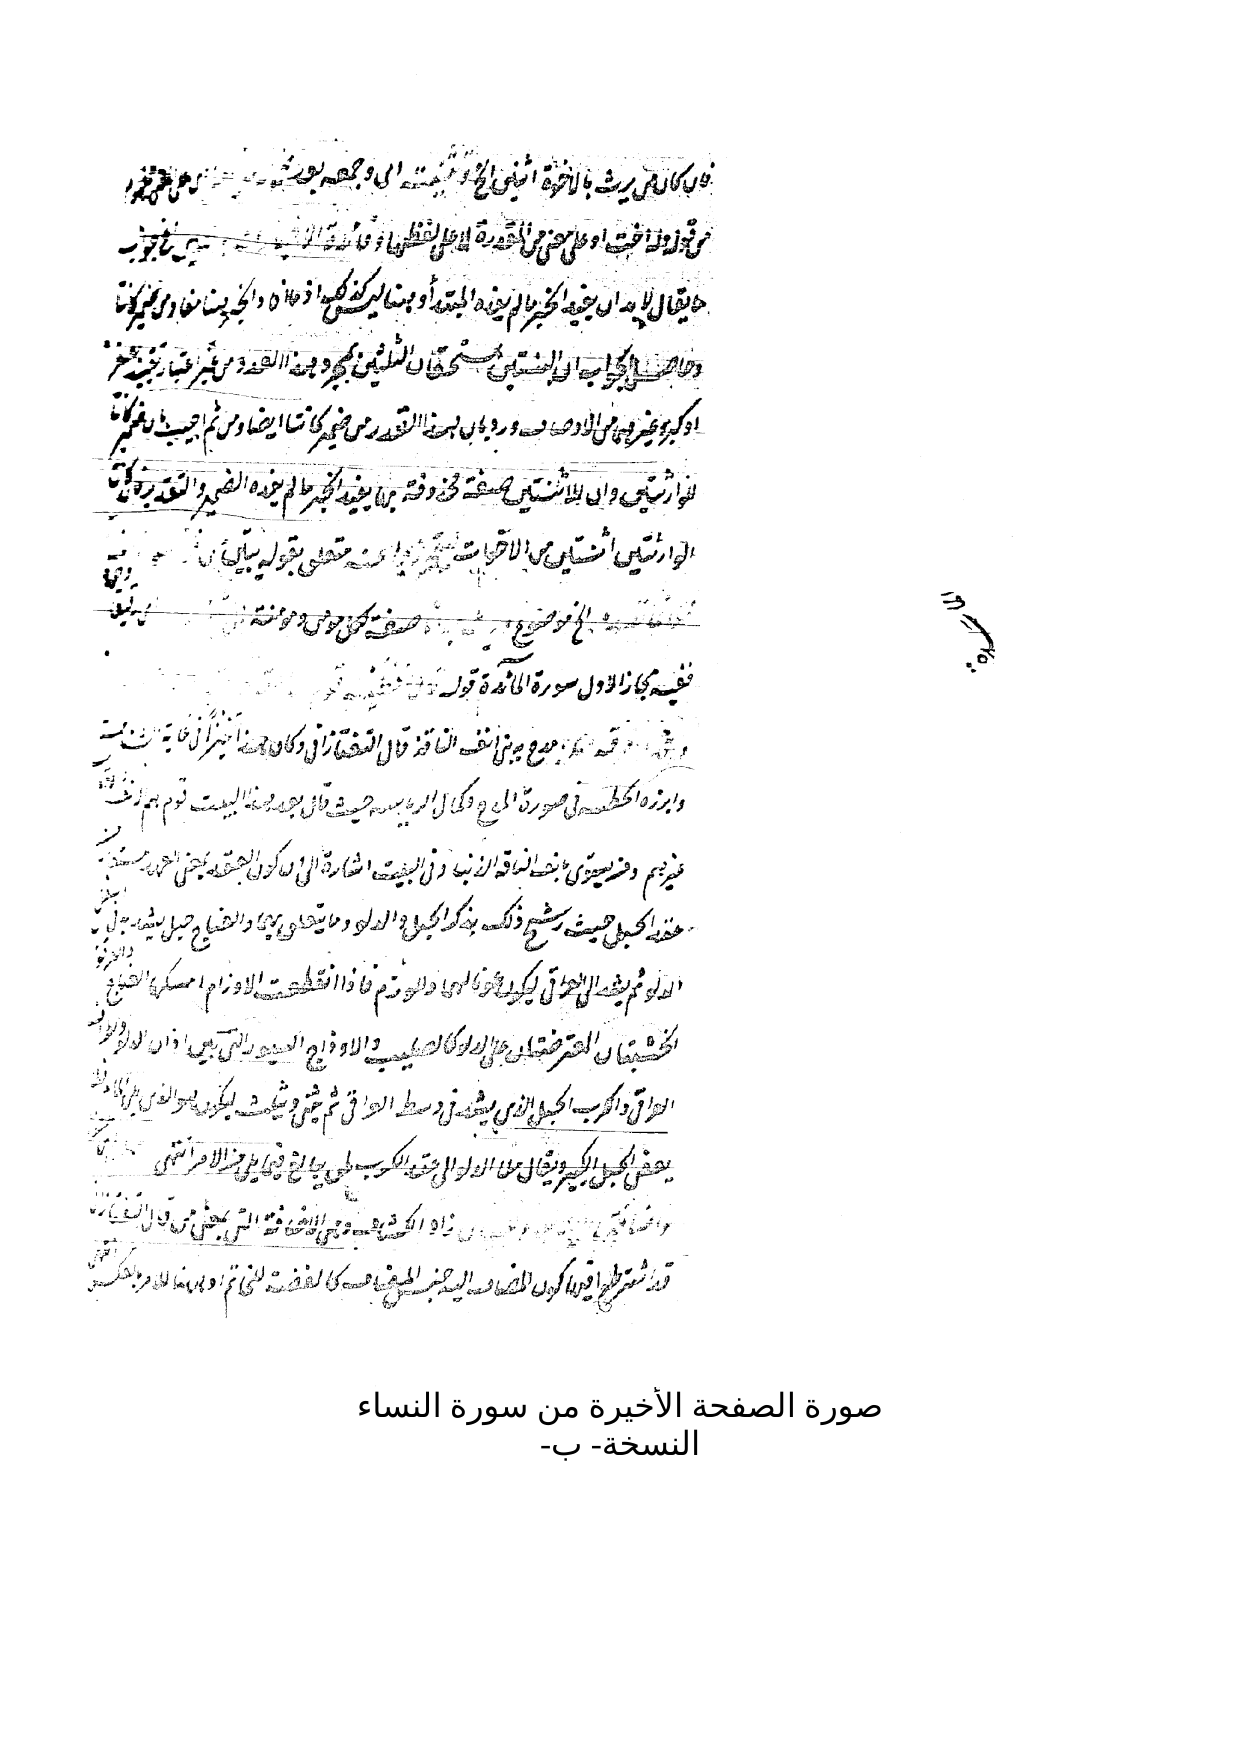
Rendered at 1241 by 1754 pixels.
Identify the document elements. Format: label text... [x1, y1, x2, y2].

text صورة الصفحة الأخيرة من سورة النساء [187, 763, 1053, 1424]
text النسخة- ب- [187, 1424, 1053, 1463]
picture [87, 36, 1016, 1387]
